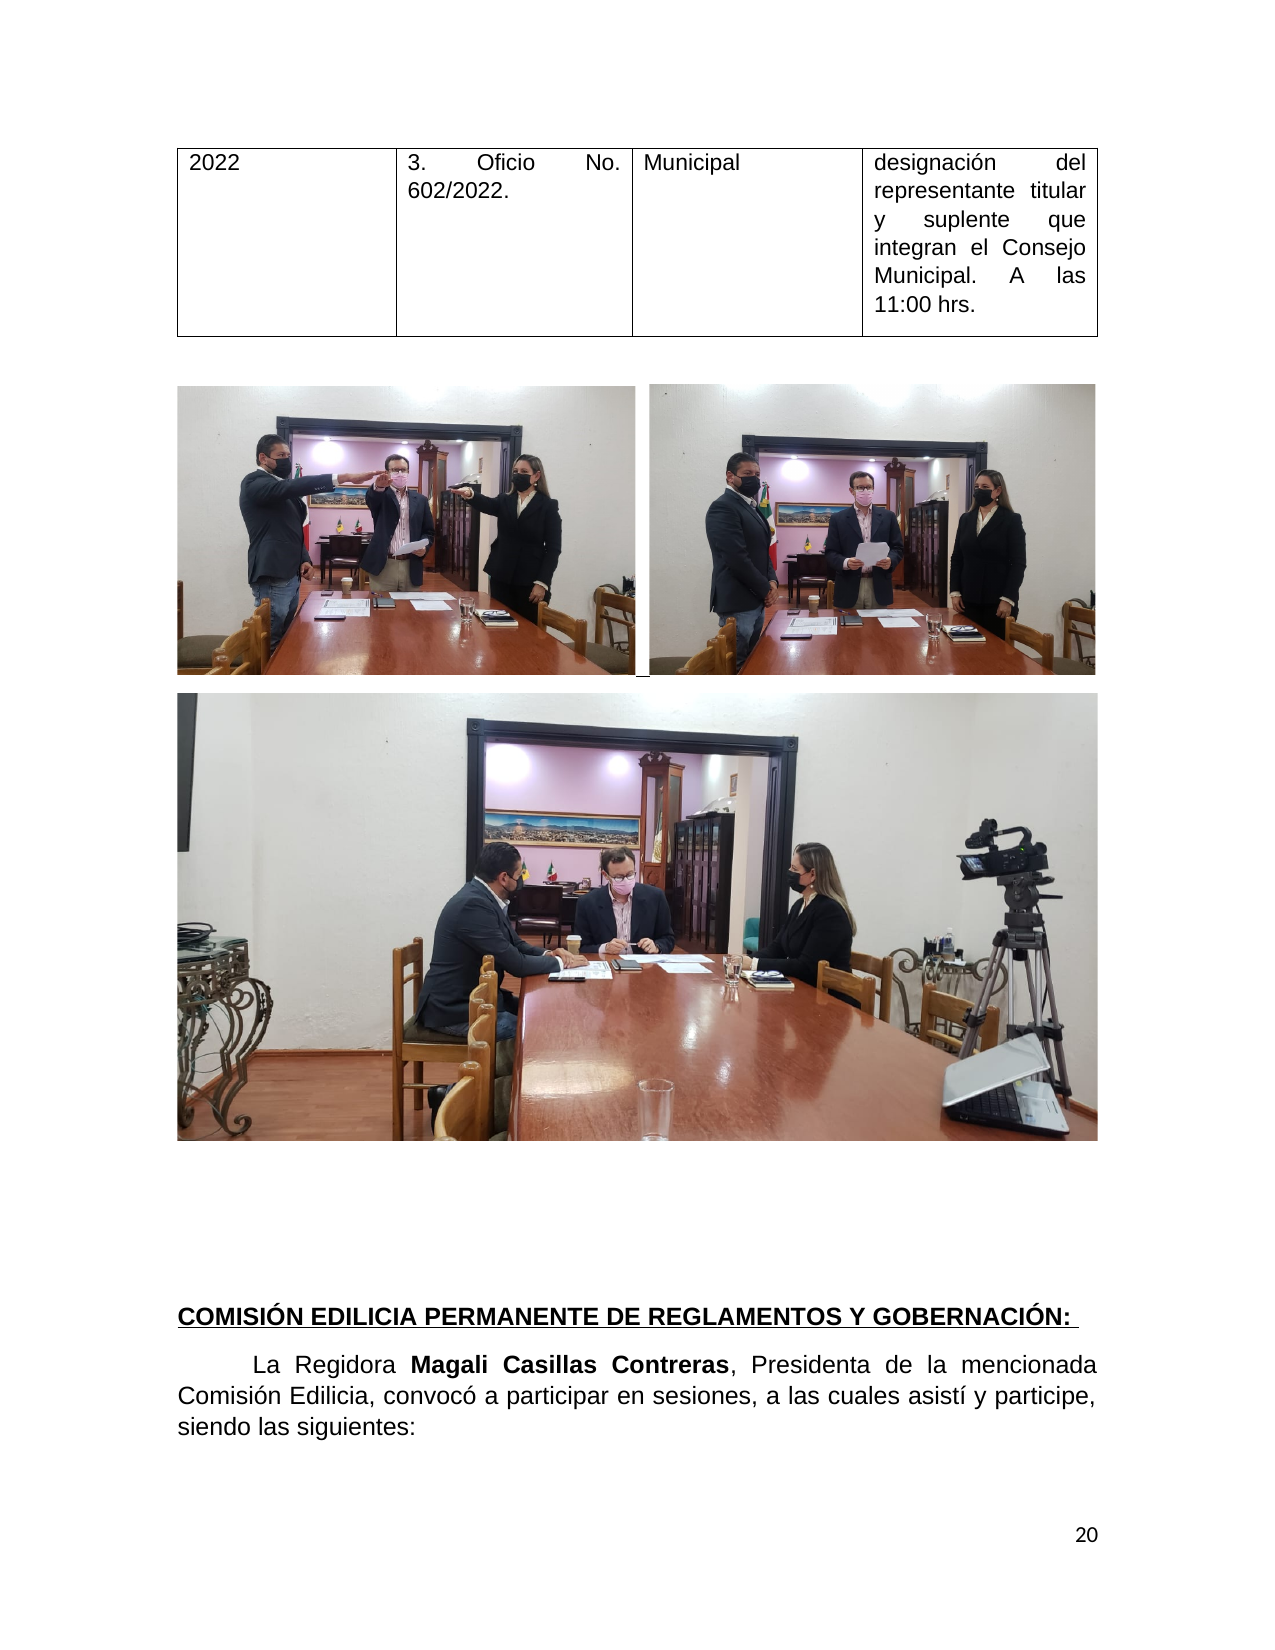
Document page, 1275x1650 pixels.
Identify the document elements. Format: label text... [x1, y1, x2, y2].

text La Regidora Magali Casillas Contreras, Presidenta de la mencionada Comisión Edilicia, convocó a participar en sesiones, a las cuales asistí y participe, siendo las siguientes: [177, 1350, 1098, 1441]
text COMISIÓN EDILICIA PERMANENTE DE REGLAMENTOS Y GOBERNACIÓN: [177, 1302, 1098, 1331]
picture [177, 693, 1098, 1141]
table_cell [633, 149, 862, 336]
picture [177, 386, 636, 675]
picture [649, 384, 1096, 675]
table_cell 06 de Julio de 2022 [178, 149, 396, 336]
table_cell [863, 149, 1097, 336]
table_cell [397, 149, 632, 336]
